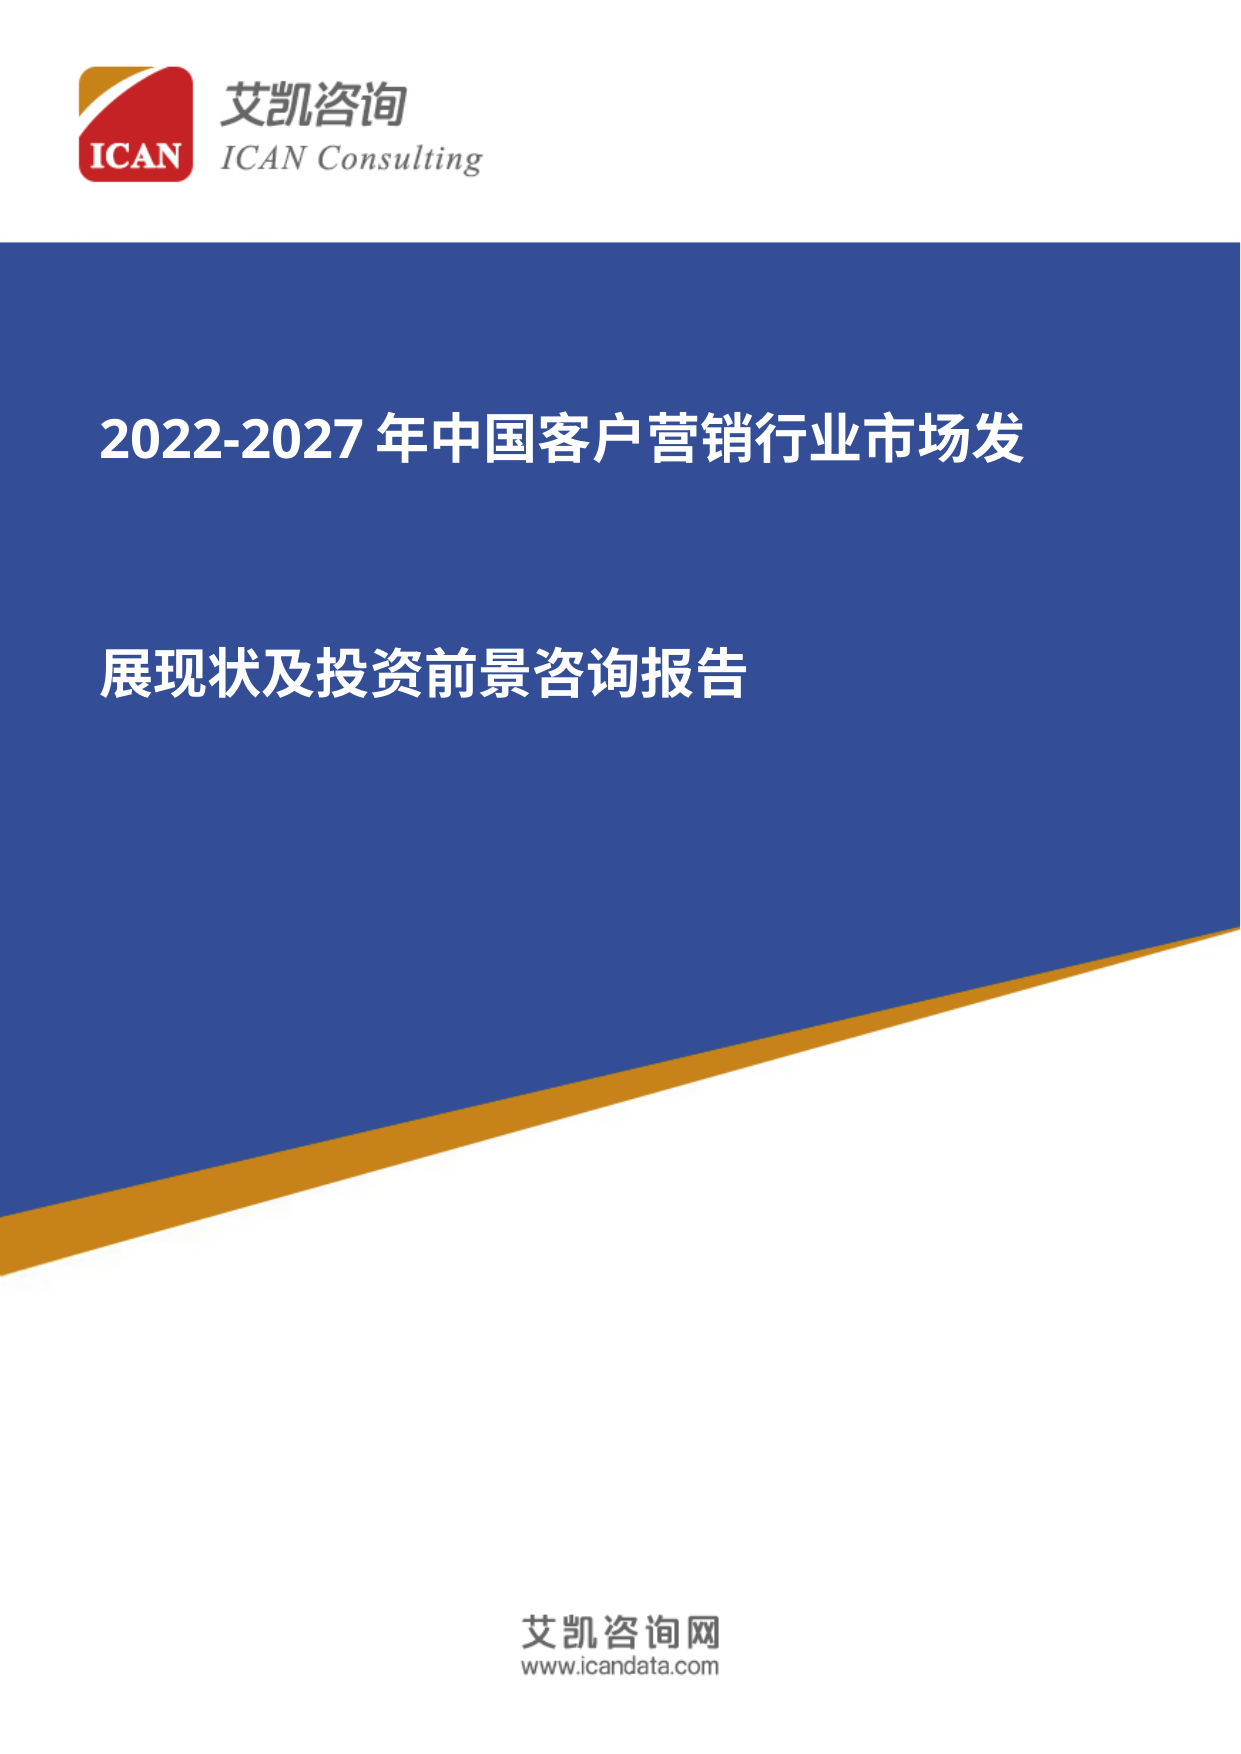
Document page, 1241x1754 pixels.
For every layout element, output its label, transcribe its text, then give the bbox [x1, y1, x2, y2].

picture [0, 5, 1241, 1754]
subtitle 2022-2027年中国客户营销行业市场发展现状及投资前景咨询报告 [99, 386, 1053, 718]
